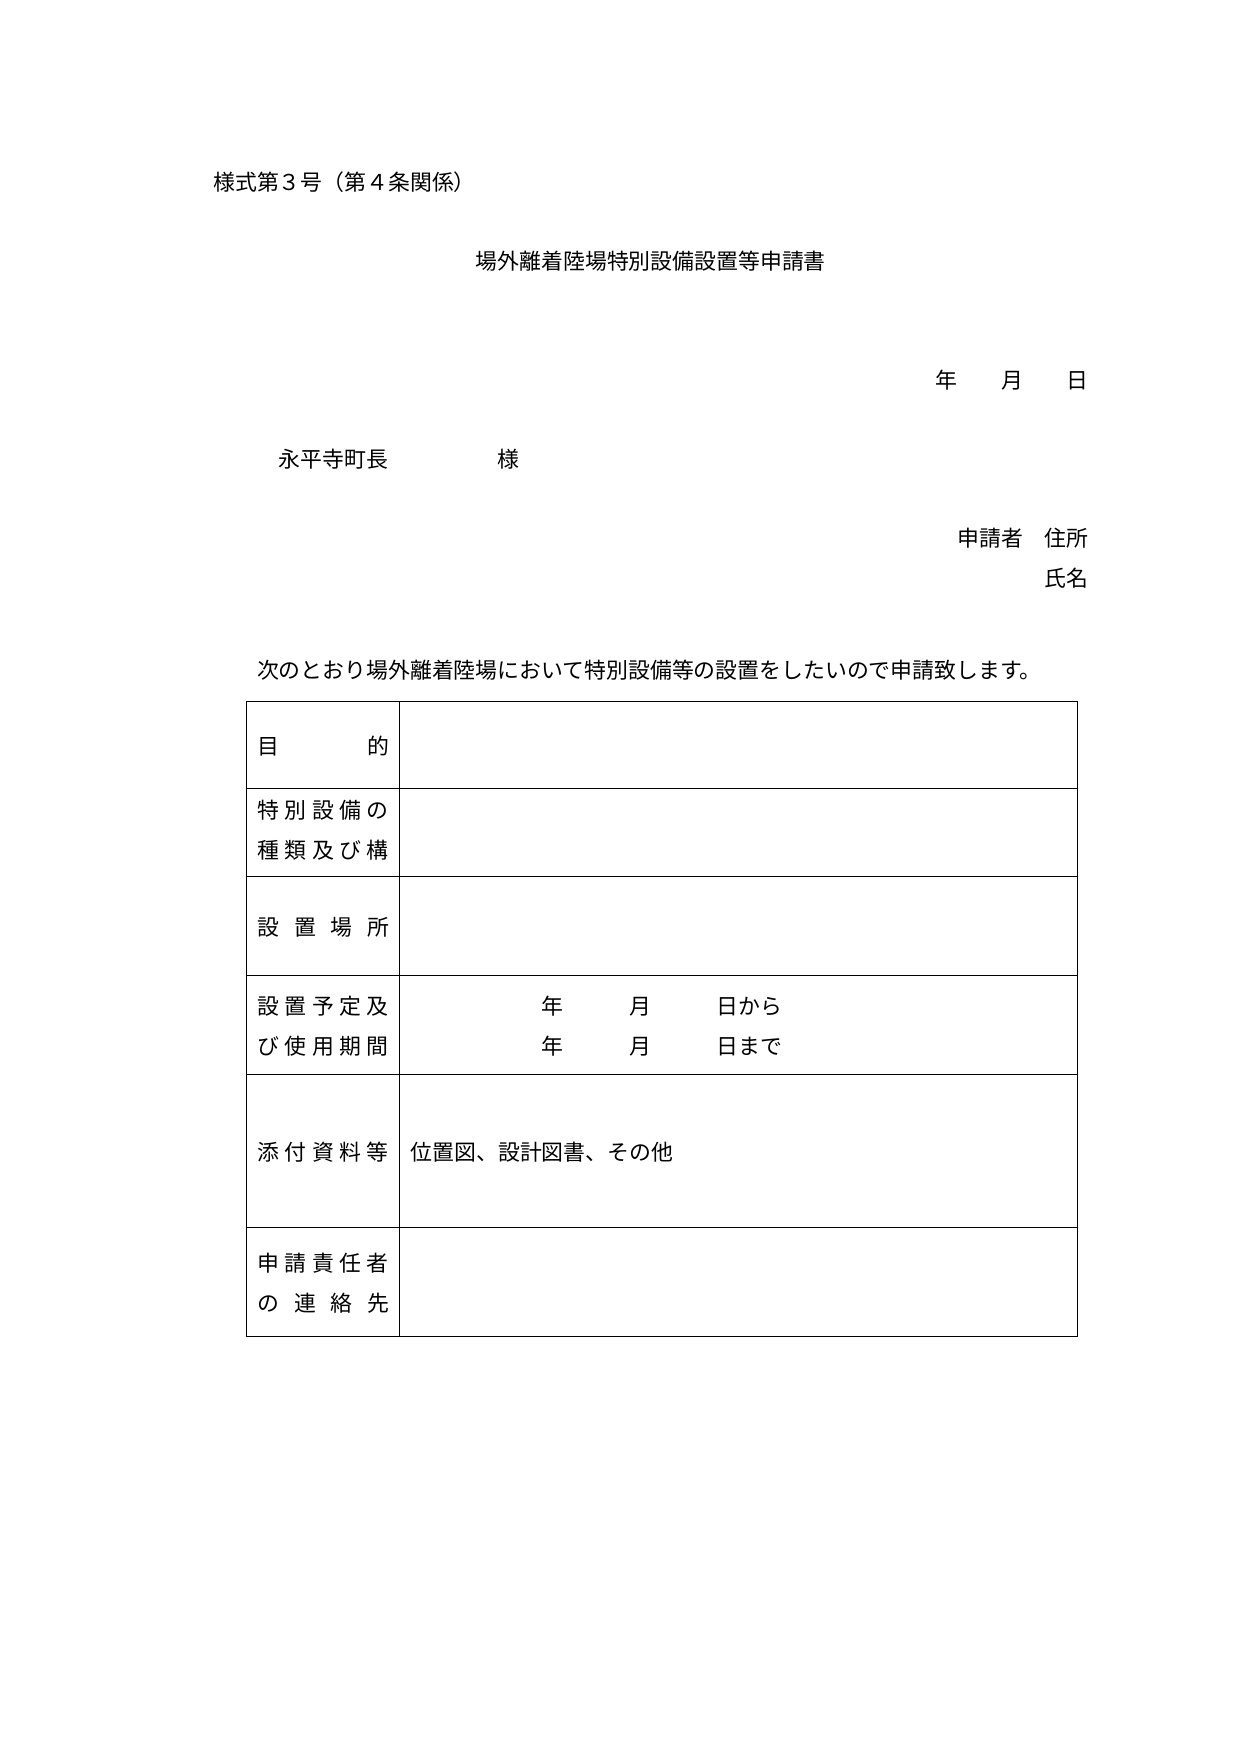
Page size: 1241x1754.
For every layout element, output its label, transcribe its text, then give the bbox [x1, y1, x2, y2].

table_cell 設置場所 [247, 877, 399, 975]
text 申請者 住所 [213, 517, 1088, 557]
table_header [400, 702, 1077, 788]
table_cell 特別設備の種類及び構造 [247, 789, 399, 876]
table_cell 年 月 日から 年 月 日まで [400, 976, 1077, 1074]
table_cell [400, 789, 1077, 876]
table_cell [400, 877, 1077, 975]
table_cell 添付資料等 [247, 1075, 399, 1227]
table_header 目的 [247, 702, 399, 788]
text 次のとおり場外離着陸場において特別設備等の設置をしたいので申請致します。 [213, 649, 1088, 688]
text 氏名 [213, 557, 1088, 597]
text 場外離着陸場特別設備設置等申請書 [213, 240, 1088, 280]
table_cell [400, 1228, 1077, 1336]
text 永平寺町長 様 [213, 438, 1088, 478]
table_cell 位置図、設計図書、その他 [400, 1075, 1077, 1227]
table_cell 申請責任者の連絡先 [247, 1228, 399, 1336]
text 年 月 日 [213, 359, 1088, 399]
table_cell 設置予定及び使用期間 [247, 976, 399, 1074]
text 様式第３号（第４条関係） [213, 161, 1088, 201]
